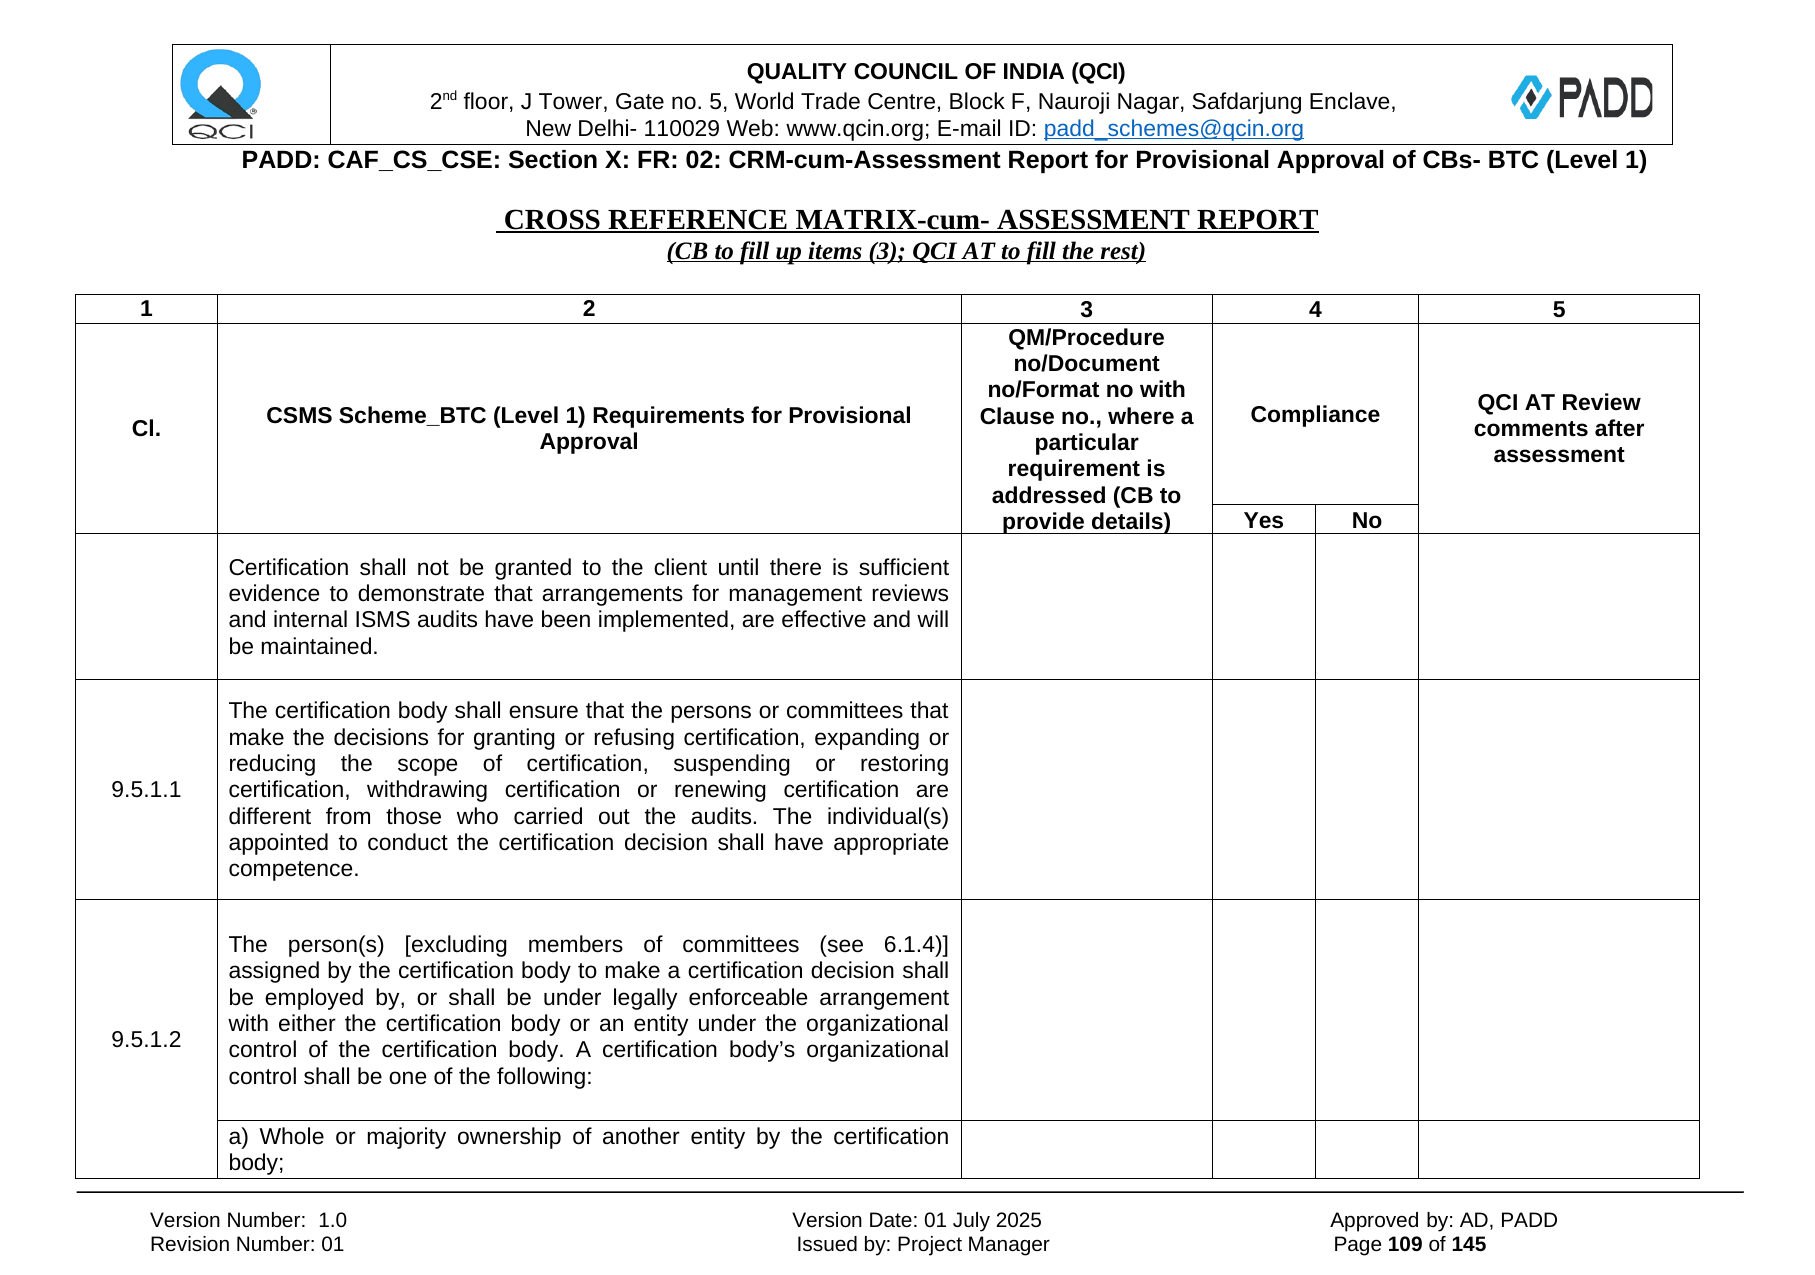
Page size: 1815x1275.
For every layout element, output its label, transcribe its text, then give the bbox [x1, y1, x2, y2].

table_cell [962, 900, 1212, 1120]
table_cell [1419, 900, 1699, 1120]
table_header 1 [76, 295, 217, 323]
table_header 3 [962, 295, 1212, 323]
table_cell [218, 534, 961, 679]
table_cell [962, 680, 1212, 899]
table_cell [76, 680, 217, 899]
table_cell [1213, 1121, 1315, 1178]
table_cell CSMS Scheme_BTC (Level 1) Requirements for Provisional Approval [218, 324, 961, 533]
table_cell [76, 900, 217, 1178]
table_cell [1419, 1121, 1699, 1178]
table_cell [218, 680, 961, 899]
table_cell Cl. [76, 324, 217, 533]
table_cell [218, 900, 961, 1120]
table_cell QM/Procedure no/Document no/Format no with Clause no., where a particular requirement is addressed (CB to provide details) [962, 324, 1212, 533]
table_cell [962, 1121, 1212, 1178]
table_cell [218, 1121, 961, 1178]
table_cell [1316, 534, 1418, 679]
table_cell Yes [1213, 505, 1315, 533]
table_cell Compliance [1213, 324, 1418, 504]
table_cell QCI AT Review comments after assessment [1419, 324, 1699, 533]
table_header 5 [1419, 295, 1699, 323]
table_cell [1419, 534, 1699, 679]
picture [173, 45, 267, 142]
table_cell No [1316, 505, 1418, 533]
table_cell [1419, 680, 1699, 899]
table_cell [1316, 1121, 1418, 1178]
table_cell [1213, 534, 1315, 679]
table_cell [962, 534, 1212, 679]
picture [1510, 75, 1653, 119]
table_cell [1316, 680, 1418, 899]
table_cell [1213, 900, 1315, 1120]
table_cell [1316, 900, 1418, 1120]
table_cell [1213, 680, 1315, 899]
table_header 2 [218, 295, 961, 323]
table_header 4 [1213, 295, 1418, 323]
